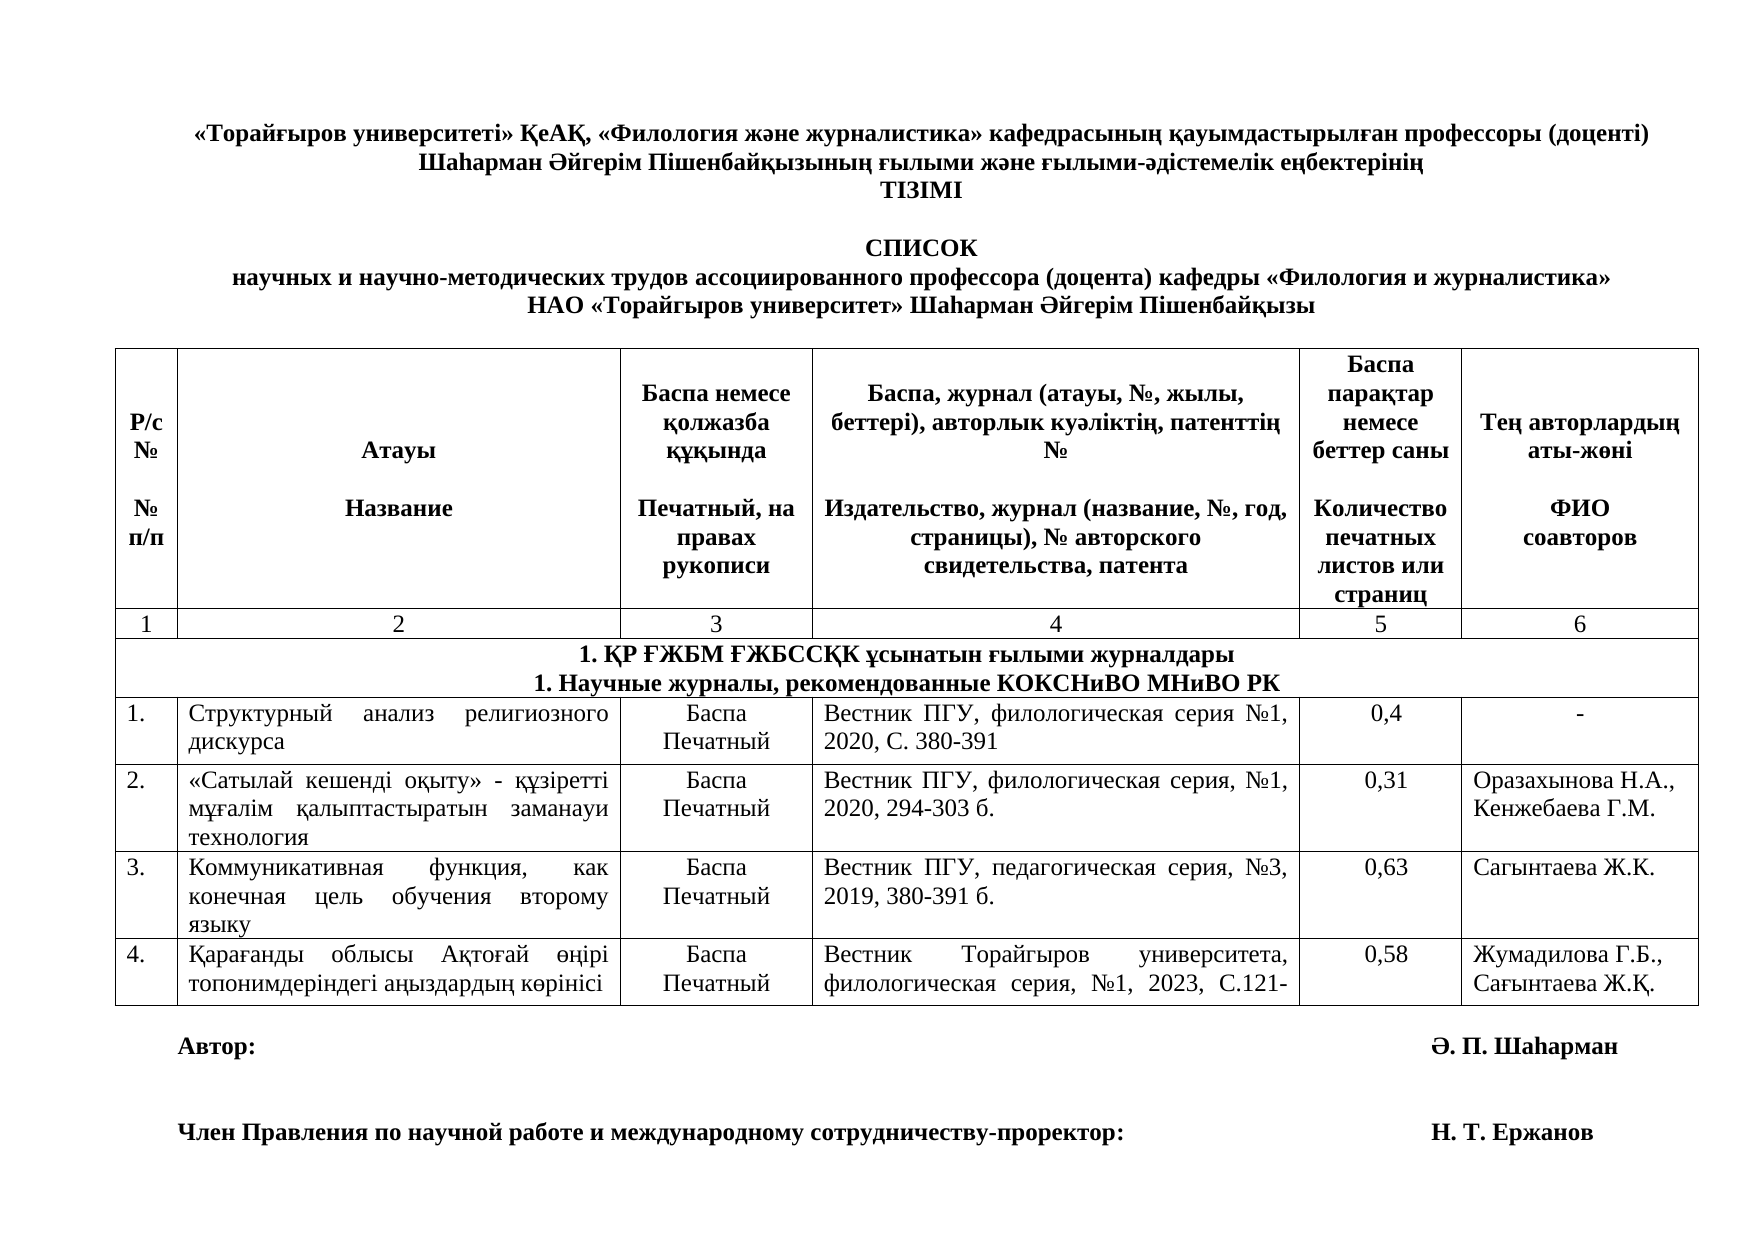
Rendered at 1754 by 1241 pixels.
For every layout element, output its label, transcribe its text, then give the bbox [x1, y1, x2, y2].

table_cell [178, 939, 620, 1005]
table_cell 3 [621, 609, 812, 638]
table_cell Вестник ПГУ, филологическая серия, №1, 2020, 294-303 б. [813, 765, 1299, 851]
table_cell Баспа Печатный [621, 852, 812, 938]
table_cell Оразахынова Н.А., Кенжебаева Г.М. [1462, 765, 1698, 851]
table_cell [116, 698, 177, 764]
table_cell [116, 765, 177, 851]
table_cell Сагынтаева Ж.К. [1462, 852, 1698, 938]
table_header Р/с № № п/п [116, 349, 177, 608]
table_cell Структурный анализ религиозного дискурса [178, 698, 620, 764]
table_cell 2 [178, 609, 620, 638]
text «Торайғыров университеті» ҚеАҚ, «Филология және журналистика» кафедрасының қауымдастырылған профессоры (доценті) [177, 118, 1665, 147]
table_cell 1 [116, 609, 177, 638]
text научных и научно-методических трудов ассоциированного профессора (доцента) кафедры «Филология и журналистика» [177, 262, 1665, 291]
text Шаһарман Әйгерім Пішенбайқызының ғылыми және ғылыми-әдiстемелiк еңбектерiнің [177, 147, 1665, 176]
table_cell 1. ҚР ҒЖБМ ҒЖБССҚК ұсынатын ғылыми журналдары 1. Научные журналы, рекомендованные КОКСНиВО МНиВО РК [116, 639, 1698, 697]
table_cell 0,58 [1300, 939, 1461, 1005]
text НАО «Торайгыров университет» Шаһарман Әйгерім Пішенбайқызы [177, 291, 1665, 319]
table_header Атауы Название [178, 349, 620, 608]
text ТIЗIМI [177, 176, 1665, 204]
table_cell 4 [813, 609, 1299, 638]
table_cell Вестник ПГУ, филологическая серия №1, 2020, С. 380-391 [813, 698, 1299, 764]
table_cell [1462, 939, 1698, 1005]
table_cell 6 [1462, 609, 1698, 638]
table_cell [116, 939, 177, 1005]
table_cell - [1462, 698, 1698, 764]
table_cell Баспа Печатный [621, 698, 812, 764]
table_cell Коммуникативная функция, как конечная цель обучения второму языку [178, 852, 620, 938]
table_cell 0,31 [1300, 765, 1461, 851]
table_cell 5 [1300, 609, 1461, 638]
table_header Баспа парақтар немесе беттер саны Количество печатных листов или страниц [1300, 349, 1461, 608]
table_cell Баспа Печатный [621, 765, 812, 851]
table_header Баспа немесе қолжазба құқында Печатный, на правах рукописи [621, 349, 812, 608]
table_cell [813, 939, 1299, 1005]
table_cell [116, 852, 177, 938]
table_cell Баспа Печатный [621, 939, 812, 1005]
text СПИСОК [177, 233, 1665, 262]
table_header Баспа, журнал (атауы, №, жылы, беттері), авторлык куәліктің, патенттің № Издательство, журнал (название, №, год, страницы), № авторского свидетельства, патента [813, 349, 1299, 608]
table_cell Вестник ПГУ, педагогическая серия, №3, 2019, 380-391 б. [813, 852, 1299, 938]
table_cell 0,4 [1300, 698, 1461, 764]
table_cell «Сатылай кешенді оқыту» - құзіретті мұғалім қалыптастыратын заманауи технология [178, 765, 620, 851]
table_cell 0,63 [1300, 852, 1461, 938]
table_header Тең авторлардың аты-жөні ФИО соавторов [1462, 349, 1698, 608]
